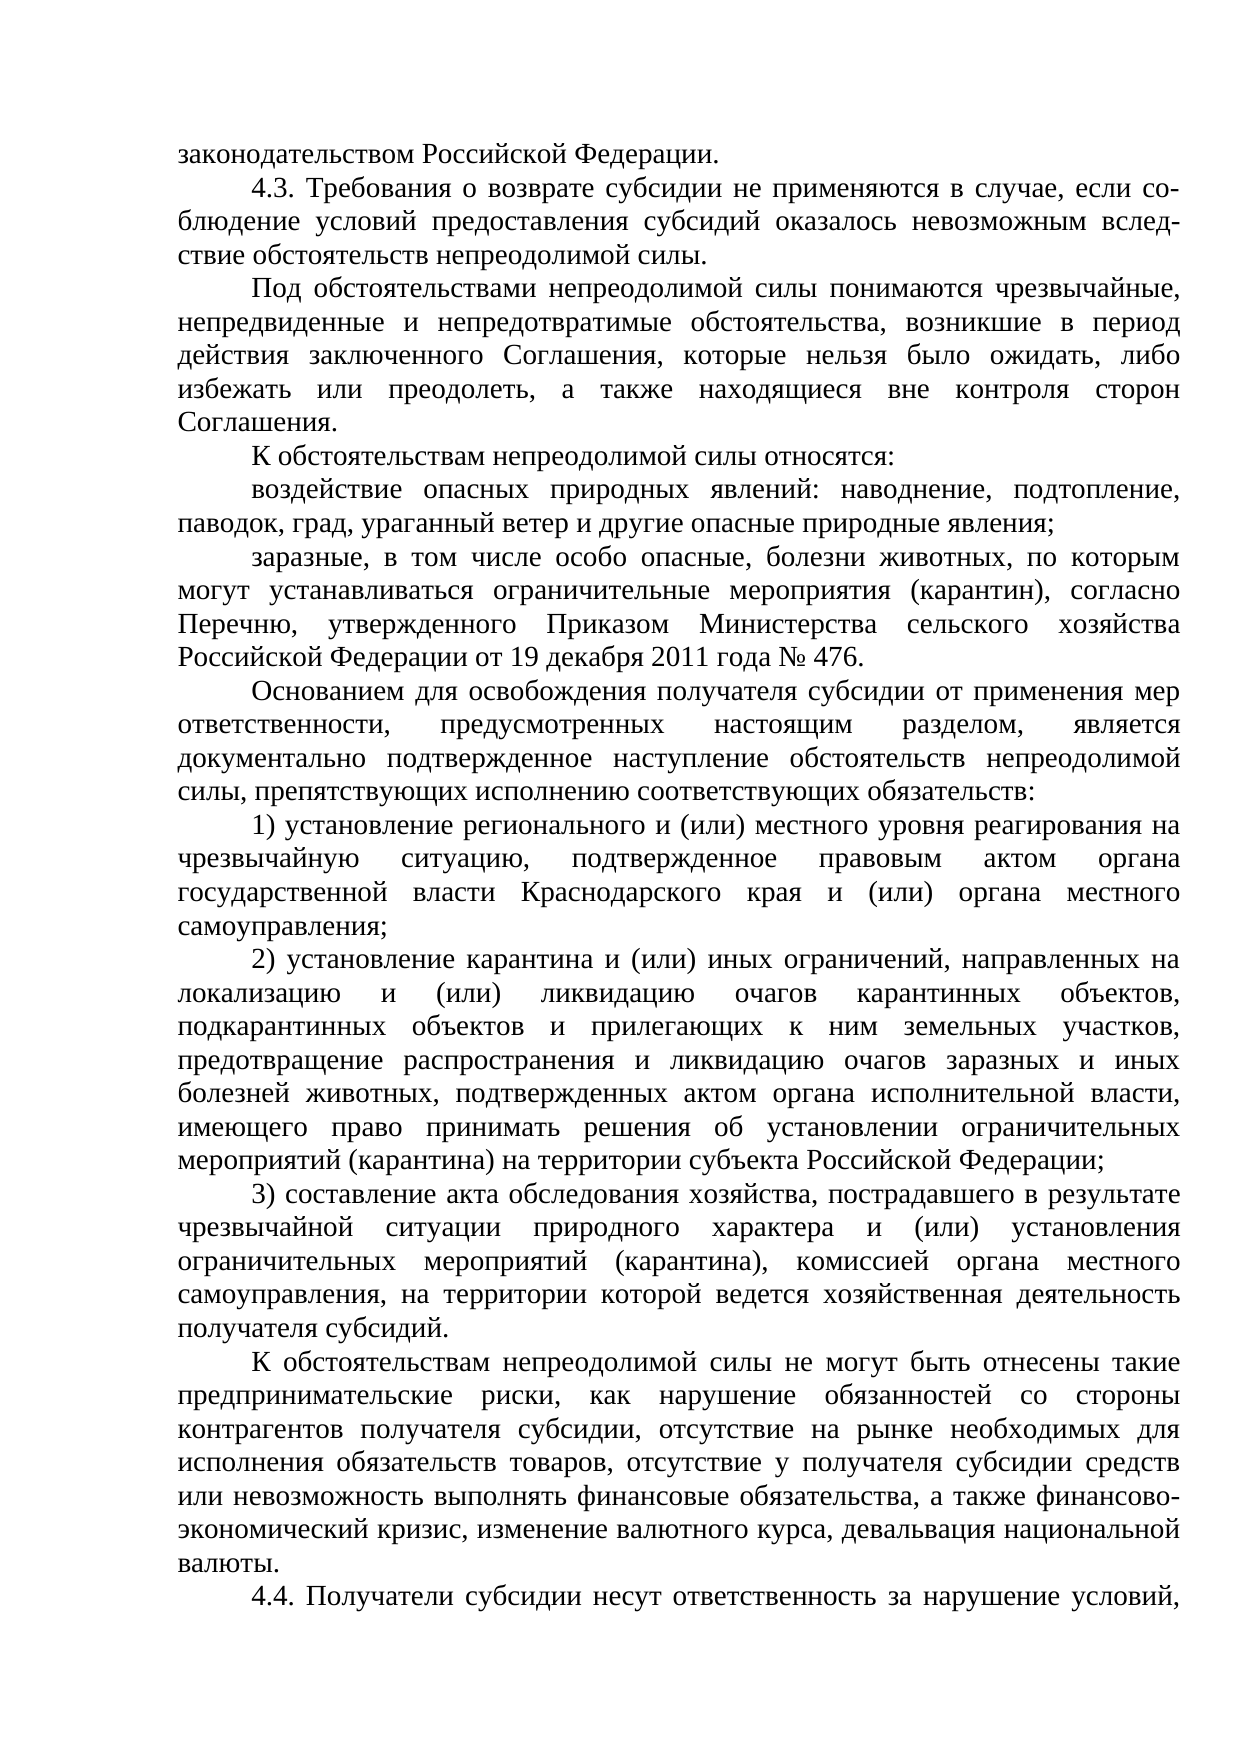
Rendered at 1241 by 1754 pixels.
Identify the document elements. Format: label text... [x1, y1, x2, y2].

text К обстоятельствам непреодолимой силы не могут быть отнесены такие предпринимательские риски, как нарушение обязанностей со стороны контрагентов получателя субсидии, отсутствие на рынке необходимых для исполнения обязательств товаров, отсутствие у получателя субсидии средств или невозможность выполнять финансовые обязательства, а также финансово-экономический кризис, изменение валютного курса, девальвация национальной валюты. [177, 1344, 1181, 1578]
text К обстоятельствам непреодолимой силы относятся: [177, 438, 1181, 472]
text воздействие опасных природных явлений: наводнение, подтопление, паводок, град, ураганный ветер и другие опасные природные явления; [177, 472, 1181, 539]
text Основанием для освобождения получателя субсидии от применения мер ответственности, предусмотренных настоящим разделом, является документально подтвержденное наступление обстоятельств непреодолимой силы, препятствующих исполнению соответствующих обязательств: [177, 673, 1181, 807]
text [177, 136, 1181, 170]
text Под обстоятельствами непреодолимой силы понимаются чрезвычайные, непредвиденные и непредотвратимые обстоятельства, возникшие в период действия заключенного Соглашения, которые нельзя было ожидать, либо избежать или преодолеть, а также находящиеся вне контроля сторон Соглашения. [177, 270, 1181, 438]
text 4.3. Требования о возврате субсидии не применяются в случае, если со-блюдение условий предоставления субсидий оказалось невозможным вслед-ствие обстоятельств непреодолимой силы. [177, 170, 1181, 270]
text заразные, в том числе особо опасные, болезни животных, по которым могут устанавливаться ограничительные мероприятия (карантин), согласно Перечню, утвержденного Приказом Министерства сельского хозяйства Российской Федерации от № 476. [177, 539, 1181, 673]
text 1) установление регионального и (или) местного уровня реагирования на чрезвычайную ситуацию, подтвержденное правовым актом органа государственной власти Краснодарского края и (или) органа местного самоуправления; [177, 807, 1181, 941]
text 2) установление карантина и (или) иных ограничений, направленных на локализацию и (или) ликвидацию очагов карантинных объектов, подкарантинных объектов и прилегающих к ним земельных участков, предотвращение распространения и ликвидацию очагов заразных и иных болезней животных, подтвержденных актом органа исполнительной власти, имеющего право принимать решения об установлении ограничительных мероприятий (карантина) на территории субъекта Российской Федерации; [177, 941, 1181, 1176]
text 3) составление акта обследования хозяйства, пострадавшего в результате чрезвычайной ситуации природного характера и (или) установления ограничительных мероприятий (карантина), комиссией органа местного самоуправления, на территории которой ведется хозяйственная деятельность получателя субсидий. [177, 1176, 1181, 1344]
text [177, 1578, 1181, 1612]
